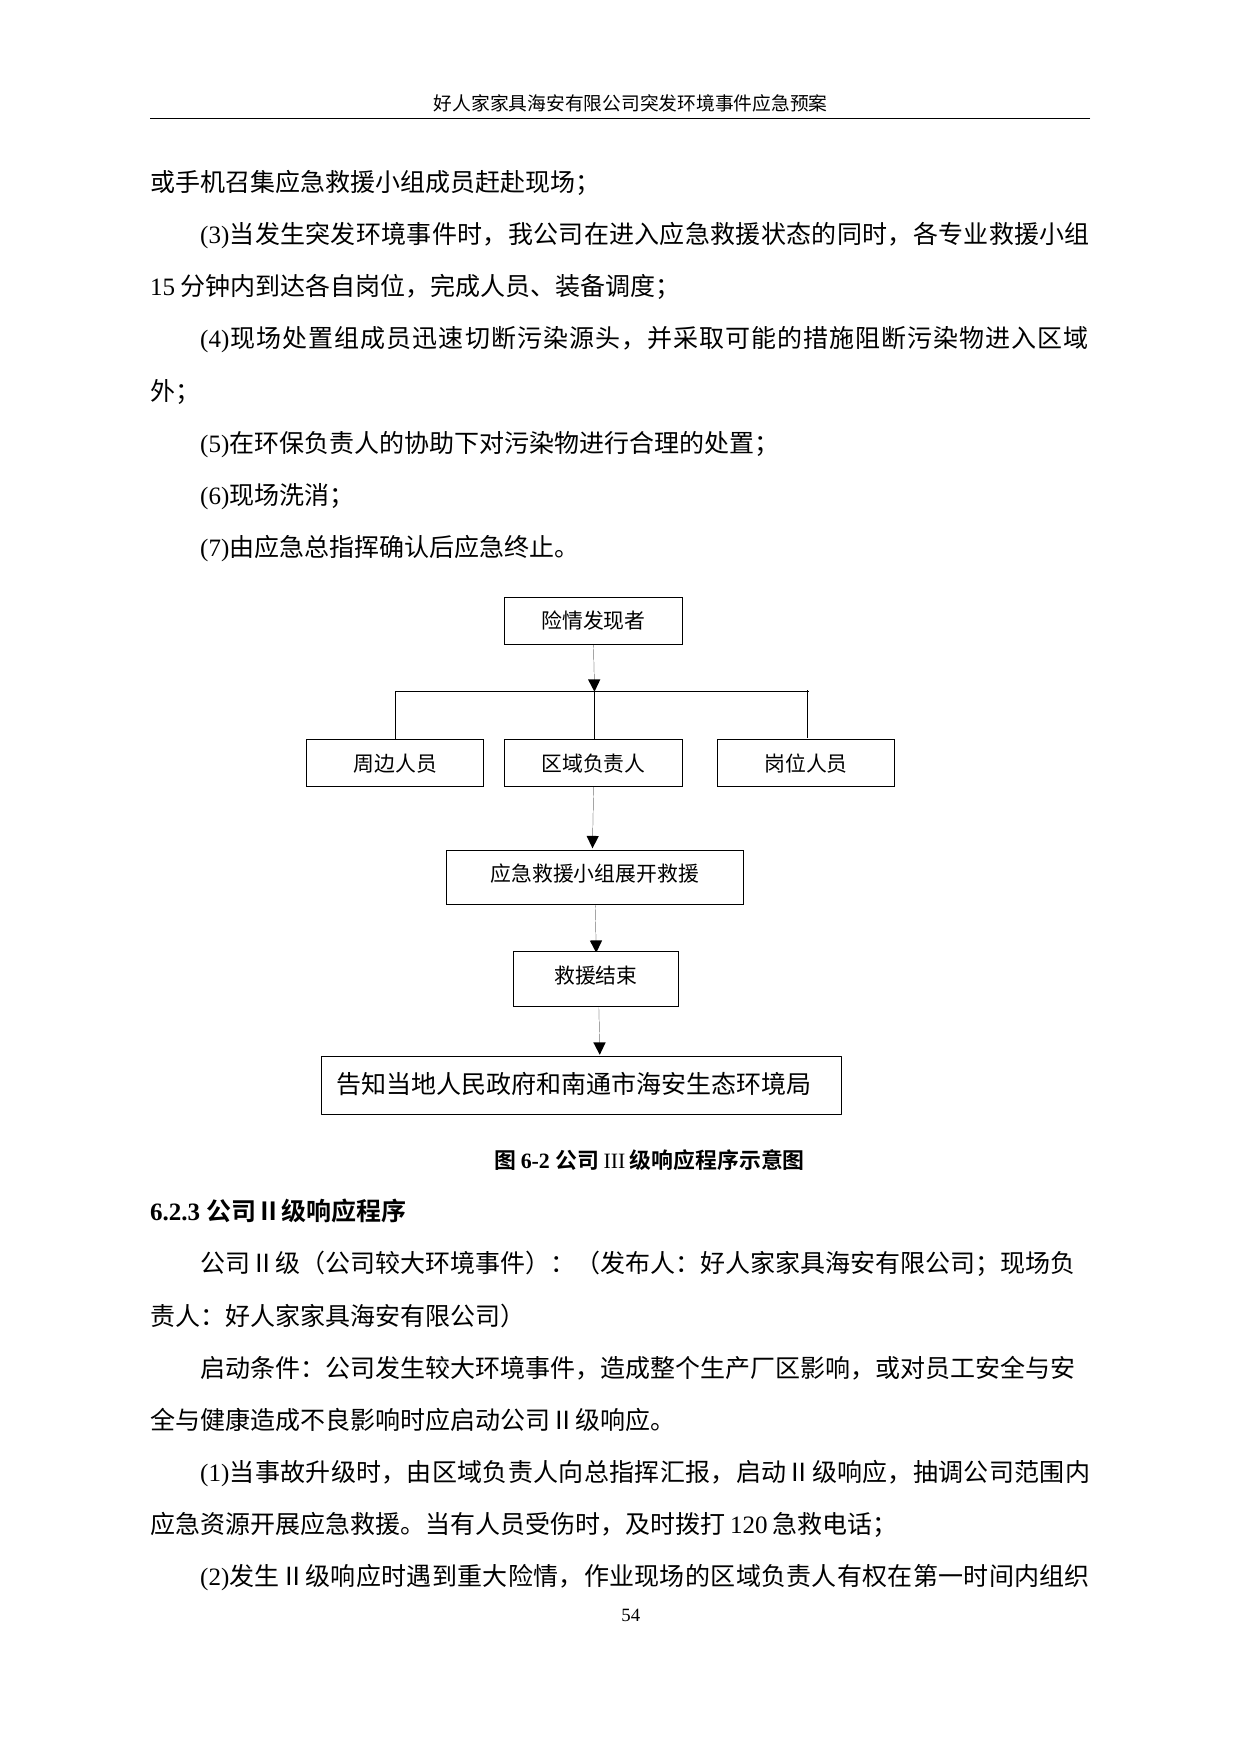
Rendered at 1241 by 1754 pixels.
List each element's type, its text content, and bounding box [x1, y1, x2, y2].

text 公司Ⅱ级（公司较大环境事件）：（发布人：好人家家具海安有限公司；现场负责人：好人家家具海安有限公司） [150, 1231, 1090, 1335]
text (1)当事故升级时，由区域负责人向总指挥汇报，启动Ⅱ级响应，抽调公司范围内应急资源开展应急救援。当有人员受伤时，及时拨打120急救电话； [150, 1439, 1090, 1544]
text 启动条件：公司发生较大环境事件，造成整个生产厂区影响，或对员工安全与安全与健康造成不良影响时应启动公司Ⅱ级响应。 [150, 1335, 1090, 1439]
text 图6-2 公司III级响应程序示意图 [150, 1127, 1090, 1179]
text (5)在环保负责人的协助下对污染物进行合理的处置； [150, 410, 1090, 462]
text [150, 150, 1090, 202]
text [150, 1544, 1090, 1596]
text (7)由应急总指挥确认后应急终止。 [150, 514, 1090, 567]
subtitle 6.2.3 公司Ⅱ级响应程序 [150, 1179, 1090, 1231]
text (6)现场洗消； [150, 462, 1090, 514]
text (4)现场处置组成员迅速切断污染源头，并采取可能的措施阻断污染物进入区域外； [150, 306, 1090, 410]
text (3)当发生突发环境事件时，我公司在进入应急救援状态的同时，各专业救援小组15分钟内到达各自岗位，完成人员、装备调度； [150, 202, 1090, 306]
